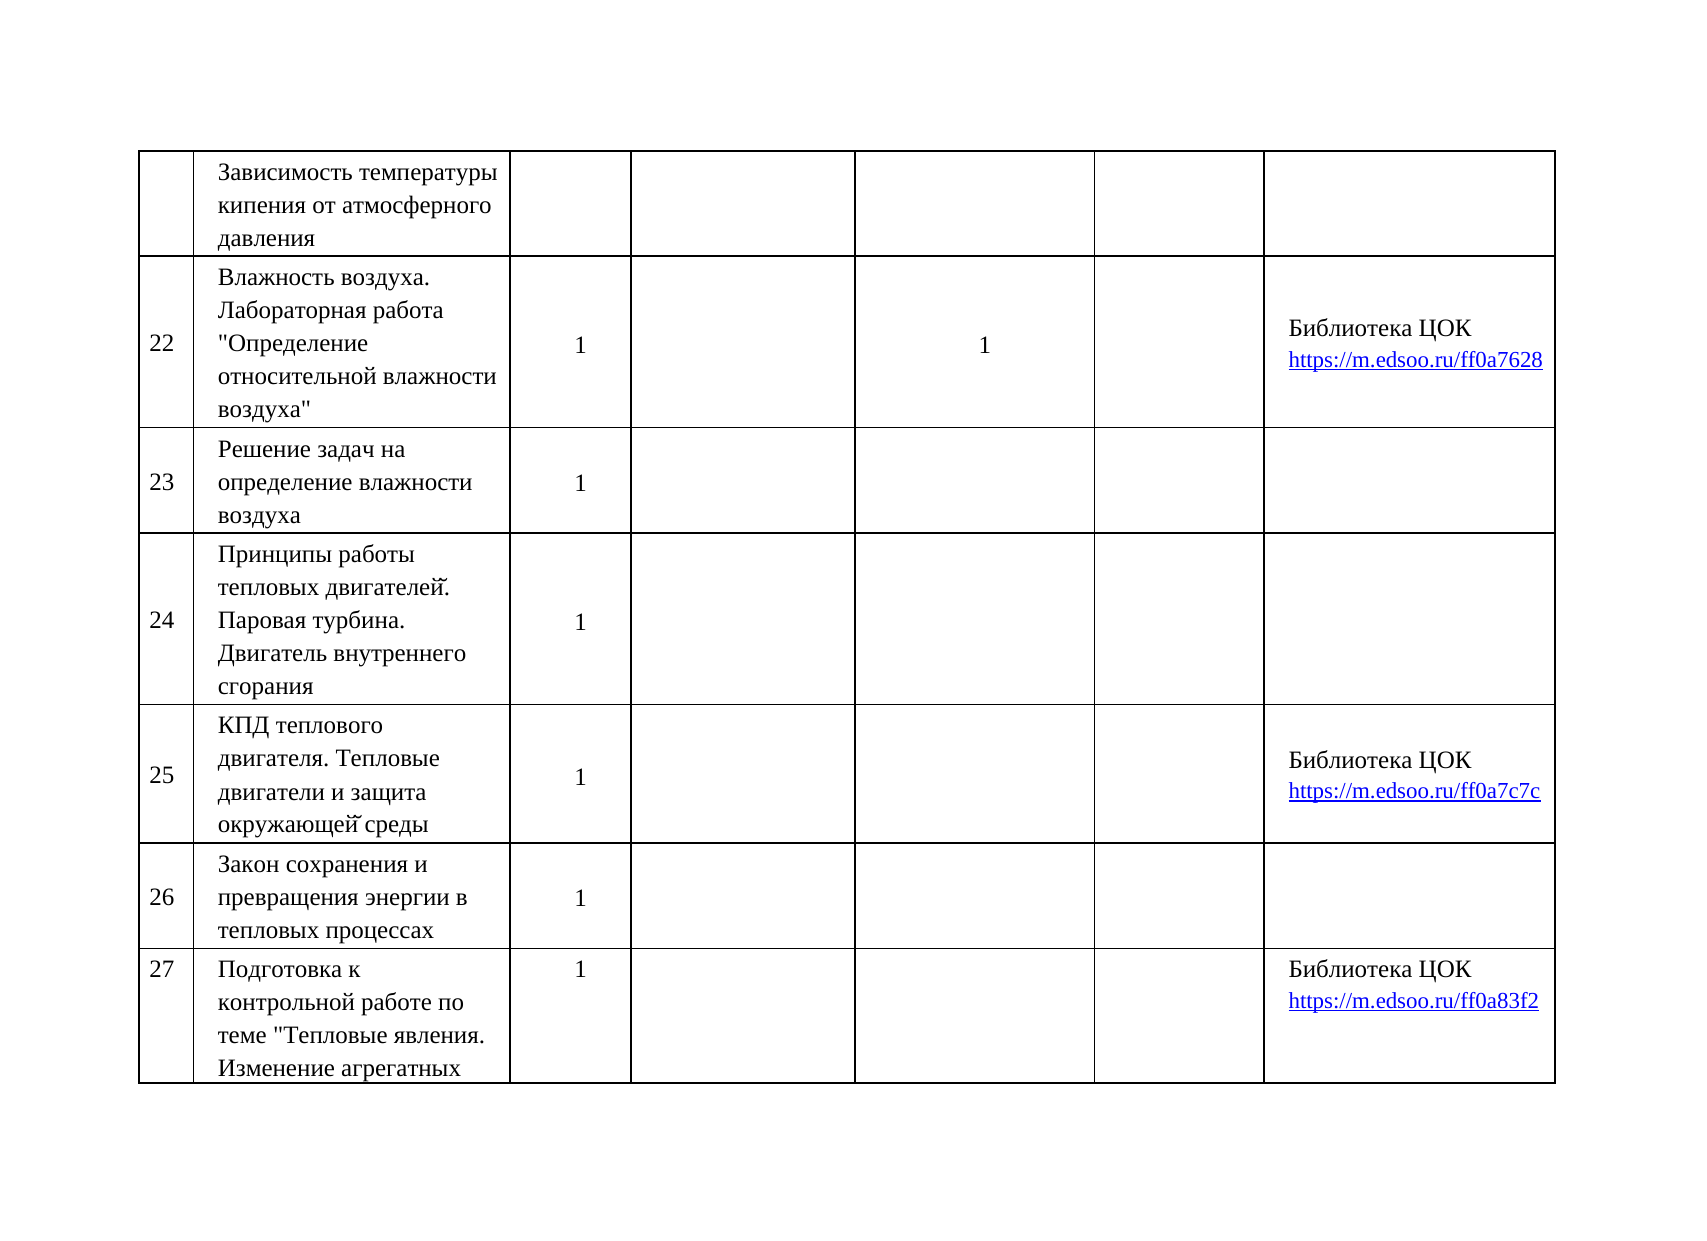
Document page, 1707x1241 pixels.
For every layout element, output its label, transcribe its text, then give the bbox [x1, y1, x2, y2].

table_cell Решение задач на определение влажности воздуха [194, 428, 509, 532]
table_cell [856, 428, 1094, 532]
table_cell [1265, 844, 1554, 948]
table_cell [1265, 152, 1554, 255]
table_cell [632, 844, 854, 948]
table_cell 23 [140, 428, 193, 532]
table_cell 24 [140, 534, 193, 704]
table_cell 1 [511, 534, 630, 704]
table_cell [632, 428, 854, 532]
table_cell 1 [511, 949, 630, 1082]
table_cell 1 [511, 257, 630, 427]
table_cell Библиотека ЦОК https://m.edsoo.ru/ff0a7c7c [1265, 705, 1554, 842]
table_cell [632, 257, 854, 427]
table_cell Закон сохранения и превращения энергии в тепловых процессах [194, 844, 509, 948]
table_cell [1265, 534, 1554, 704]
table_cell [1095, 844, 1263, 948]
table_cell 1 [511, 844, 630, 948]
table_cell 25 [140, 705, 193, 842]
table_cell [1095, 257, 1263, 427]
table_cell 1 [856, 257, 1094, 427]
table_cell [856, 844, 1094, 948]
table_cell 1 [511, 705, 630, 842]
table_cell [632, 949, 854, 1082]
table_cell [856, 705, 1094, 842]
table_cell 1 [511, 428, 630, 532]
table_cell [194, 949, 509, 1082]
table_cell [194, 152, 509, 255]
table_cell 22 [140, 257, 193, 427]
table_cell [1095, 705, 1263, 842]
table_cell Библиотека ЦОК https://m.edsoo.ru/ff0a7628 [1265, 257, 1554, 427]
table_cell Принципы работы тепловых двигателей̆. Паровая турбина. Двигатель внутреннего сгорания [194, 534, 509, 704]
table_cell [856, 152, 1094, 255]
table_cell [632, 152, 854, 255]
table_cell [1095, 534, 1263, 704]
table_cell [856, 949, 1094, 1082]
table_cell КПД теплового двигателя. Тепловые двигатели и защита окружающей̆ среды [194, 705, 509, 842]
table_cell [1095, 949, 1263, 1082]
table_cell 27 [140, 949, 193, 1082]
table_cell [632, 534, 854, 704]
table_cell [1095, 428, 1263, 532]
table_cell [632, 705, 854, 842]
table_cell [1265, 428, 1554, 532]
table_cell [1095, 152, 1263, 255]
table_cell 21 [140, 152, 193, 255]
table_cell Влажность воздуха. Лабораторная работа "Определение относительной влажности воздуха" [194, 257, 509, 427]
table_cell [856, 534, 1094, 704]
table_cell 1 [511, 152, 630, 255]
table_cell 26 [140, 844, 193, 948]
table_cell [1265, 949, 1554, 1082]
